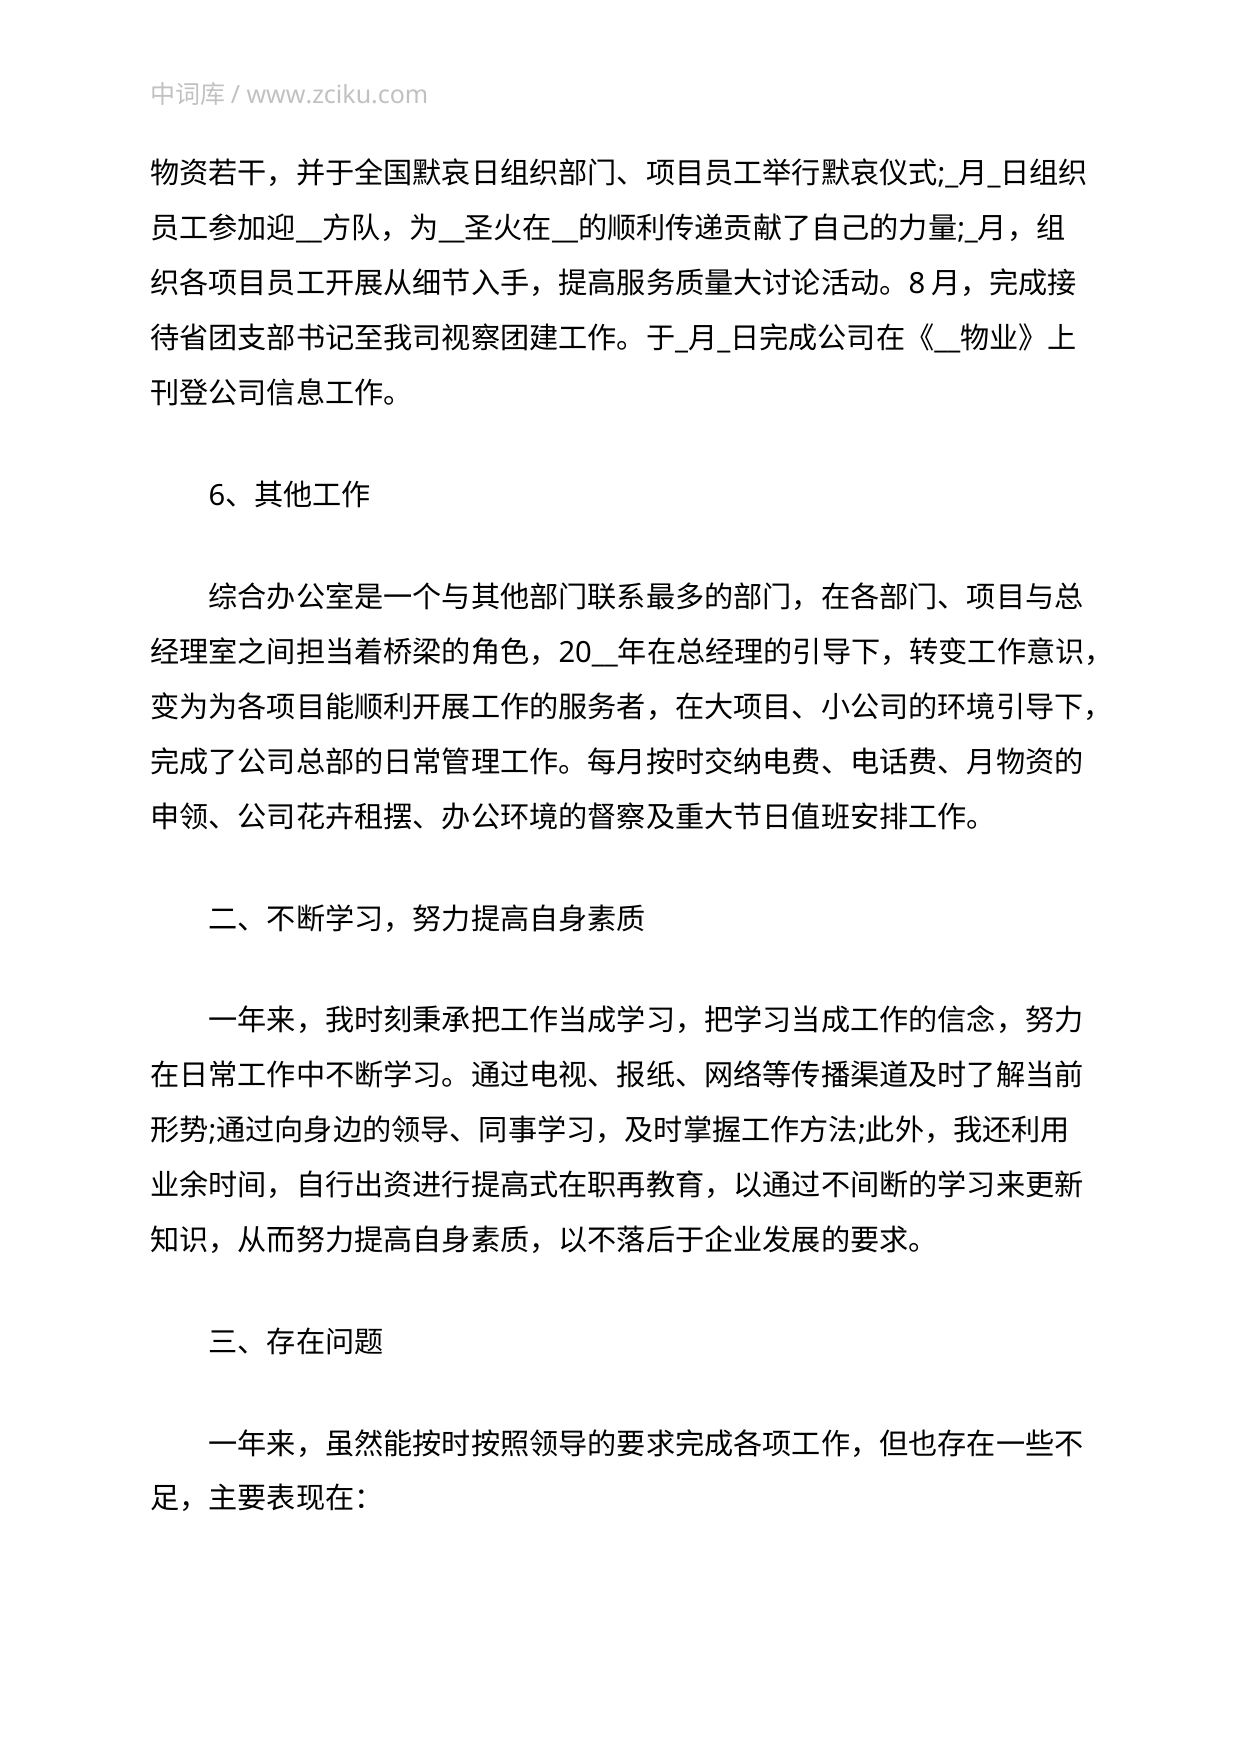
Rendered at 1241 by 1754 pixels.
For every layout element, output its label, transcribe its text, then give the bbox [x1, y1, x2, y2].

text 6、其他工作 [150, 472, 1090, 514]
text 二、不断学习，努力提高自身素质 [150, 895, 1090, 937]
text 综合办公室是一个与其他部门联系最多的部门，在各部门、项目与总经理室之间担当着桥梁的角色，20__年在总经理的引导下，转变工作意识，变为为各项目能顺利开展工作的服务者，在大项目、小公司的环境引导下，完成了公司总部的日常管理工作。每月按时交纳电费、电话费、月物资的申领、公司花卉租摆、办公环境的督察及重大节日值班安排工作。 [150, 574, 1090, 836]
text 一年来，虽然能按时按照领导的要求完成各项工作，但也存在一些不足，主要表现在： [150, 1420, 1090, 1517]
text 三、存在问题 [150, 1318, 1090, 1361]
text 一年来，我时刻秉承把工作当成学习，把学习当成工作的信念，努力在日常工作中不断学习。通过电视、报纸、网络等传播渠道及时了解当前形势;通过向身边的领导、同事学习，及时掌握工作方法;此外，我还利用业余时间，自行出资进行提高式在职再教育，以通过不间断的学习来更新知识，从而努力提高自身素质，以不落后于企业发展的要求。 [150, 997, 1090, 1259]
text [150, 150, 1090, 412]
